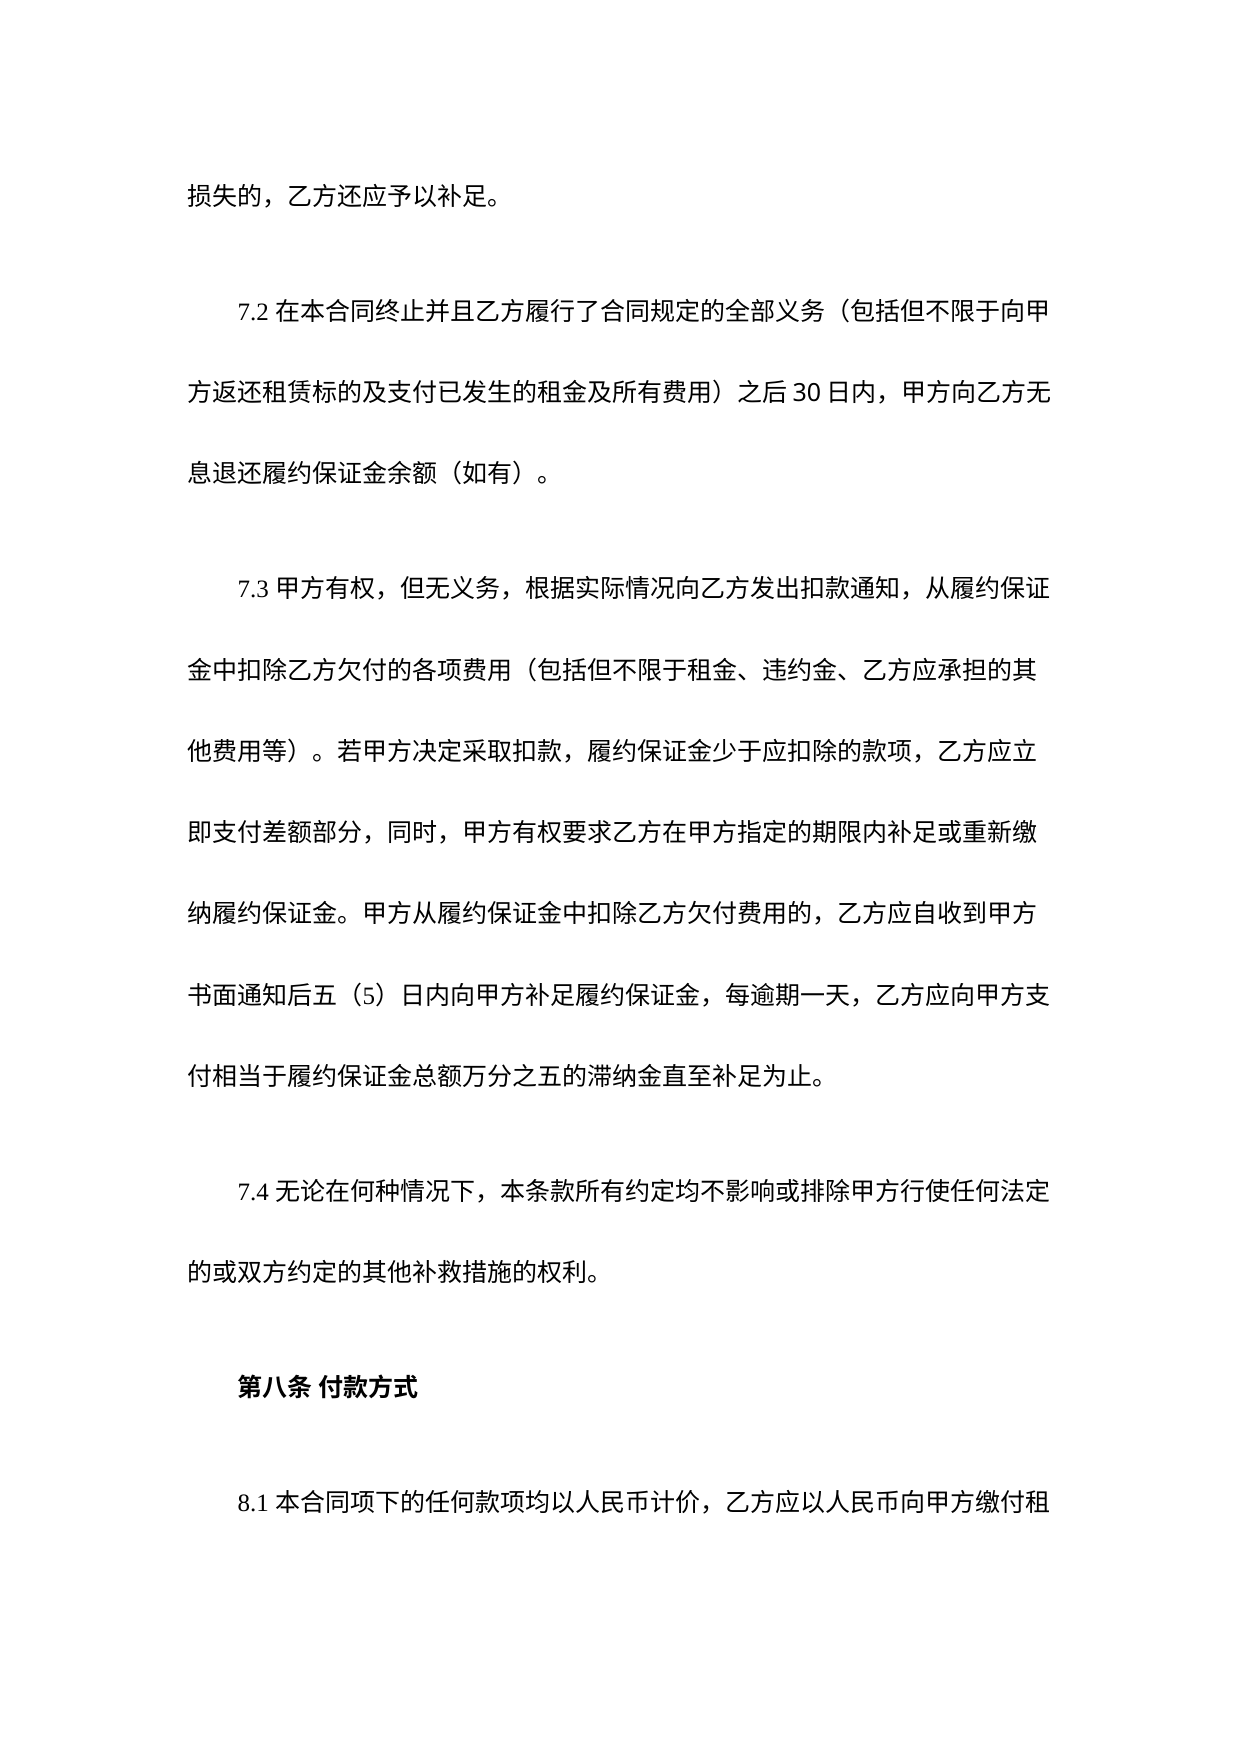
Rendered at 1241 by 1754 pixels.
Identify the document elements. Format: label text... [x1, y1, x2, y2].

list 无论在何种情况下，本条款所有约定均不影响或排除甲方行使任何法定的或双方约定的其他补救措施的权利。 [187, 1157, 1053, 1303]
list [187, 162, 1053, 227]
list 甲方有权，但无义务，根据实际情况向乙方发出扣款通知，从履约保证金中扣除乙方欠付的各项费用（包括但不限于租金、违约金、乙方应承担的其他费用等）。若甲方决定采取扣款，履约保证金少于应扣除的款项，乙方应立即支付差额部分，同时，甲方有权要求乙方在甲方指定的期限内补足或重新缴纳履约保证金。甲方从履约保证金中扣除乙方欠付费用的，乙方应自收到甲方书面通知后五（5）日内向甲方补足履约保证金，每逾期一天，乙方应向甲方支付相当于履约保证金总额万分之五的滞纳金直至补足为止。 [187, 554, 1053, 1107]
list 在本合同终止并且乙方履行了合同规定的全部义务（包括但不限于向甲方返还租赁标的及支付已发生的租金及所有费用）之后30日内，甲方向乙方无息退还履约保证金余额（如有）。 [187, 277, 1053, 504]
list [187, 1468, 1053, 1533]
list 付款方式 [237, 1353, 1053, 1418]
